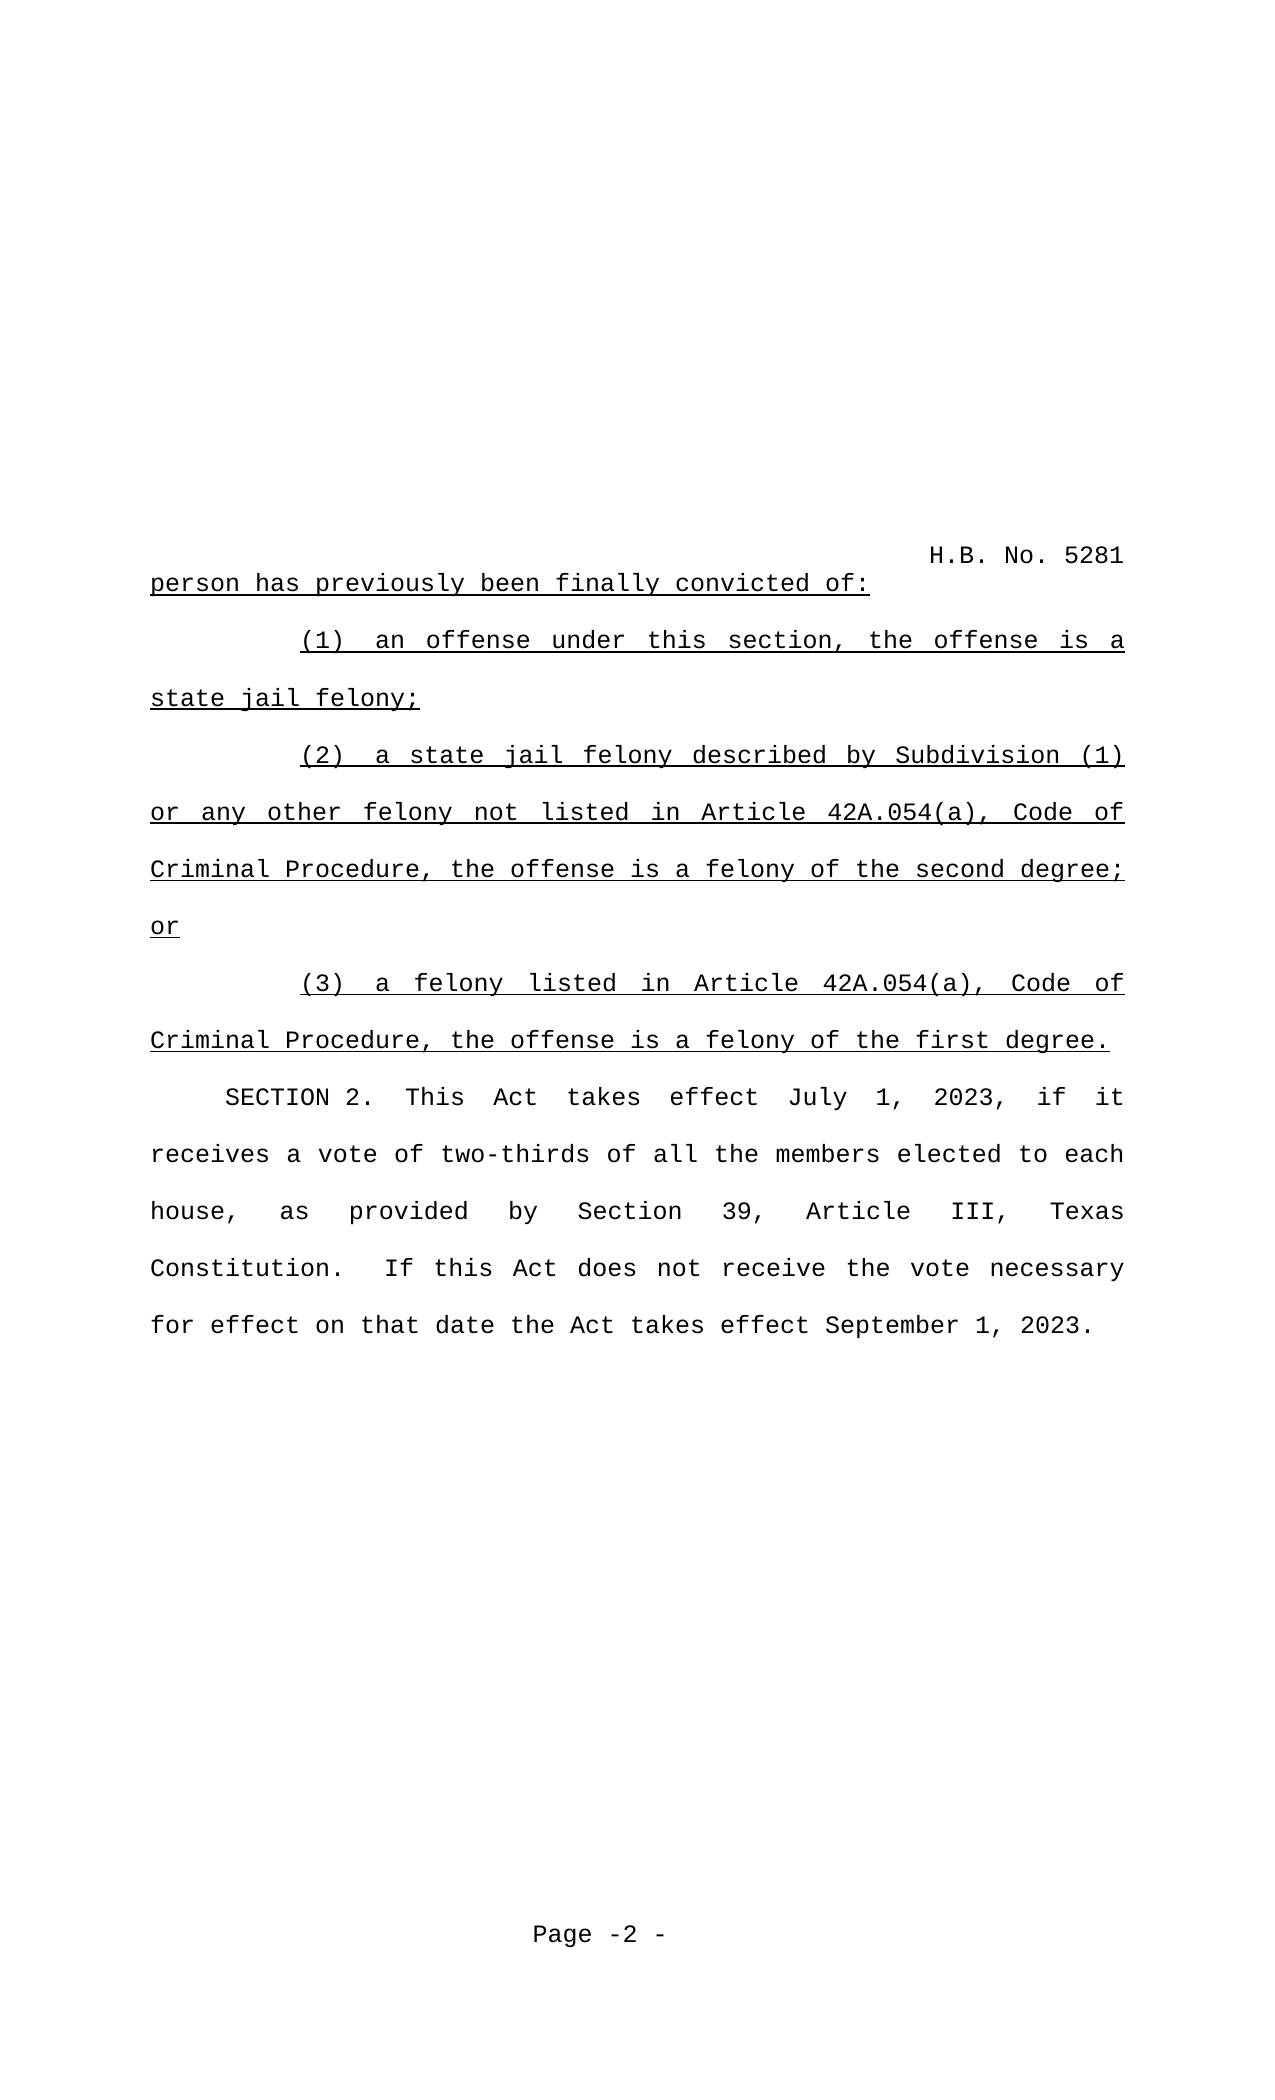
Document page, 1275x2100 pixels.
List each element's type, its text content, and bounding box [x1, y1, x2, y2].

text (2) a state jail felony described by Subdivision (1) or any other felony not listed in Article 42A.054(a), Code of Criminal Procedure, the offense is a felony of the second degree; or [150, 742, 1125, 822]
text SECTION 2. This Act takes effect July 1, 2023, if it receives a vote of two-thirds of all the members elected to each house, as provided by Section 39, Article III, Texas Constitution. If this Act does not receive the vote necessary for effect on that date the Act takes effect September 1, 2023. [150, 1084, 1125, 1341]
text (3) a felony listed in Article 42A.054(a), Code of Criminal Procedure, the offense is a felony of the first degree. [150, 970, 1125, 1056]
text (2) a state jail felony described by Subdivision (1) or any other felony not listed in Article 42A.054(a), Code of Criminal Procedure, the offense is a felony of the second degree; or [150, 824, 1125, 880]
text (1) an offense under this section, the offense is a state jail felony; [150, 628, 1125, 713]
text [150, 571, 1125, 599]
text (2) a state jail felony described by Subdivision (1) or any other felony not listed in Article 42A.054(a), Code of Criminal Procedure, the offense is a felony of the second degree; or [150, 881, 1125, 942]
